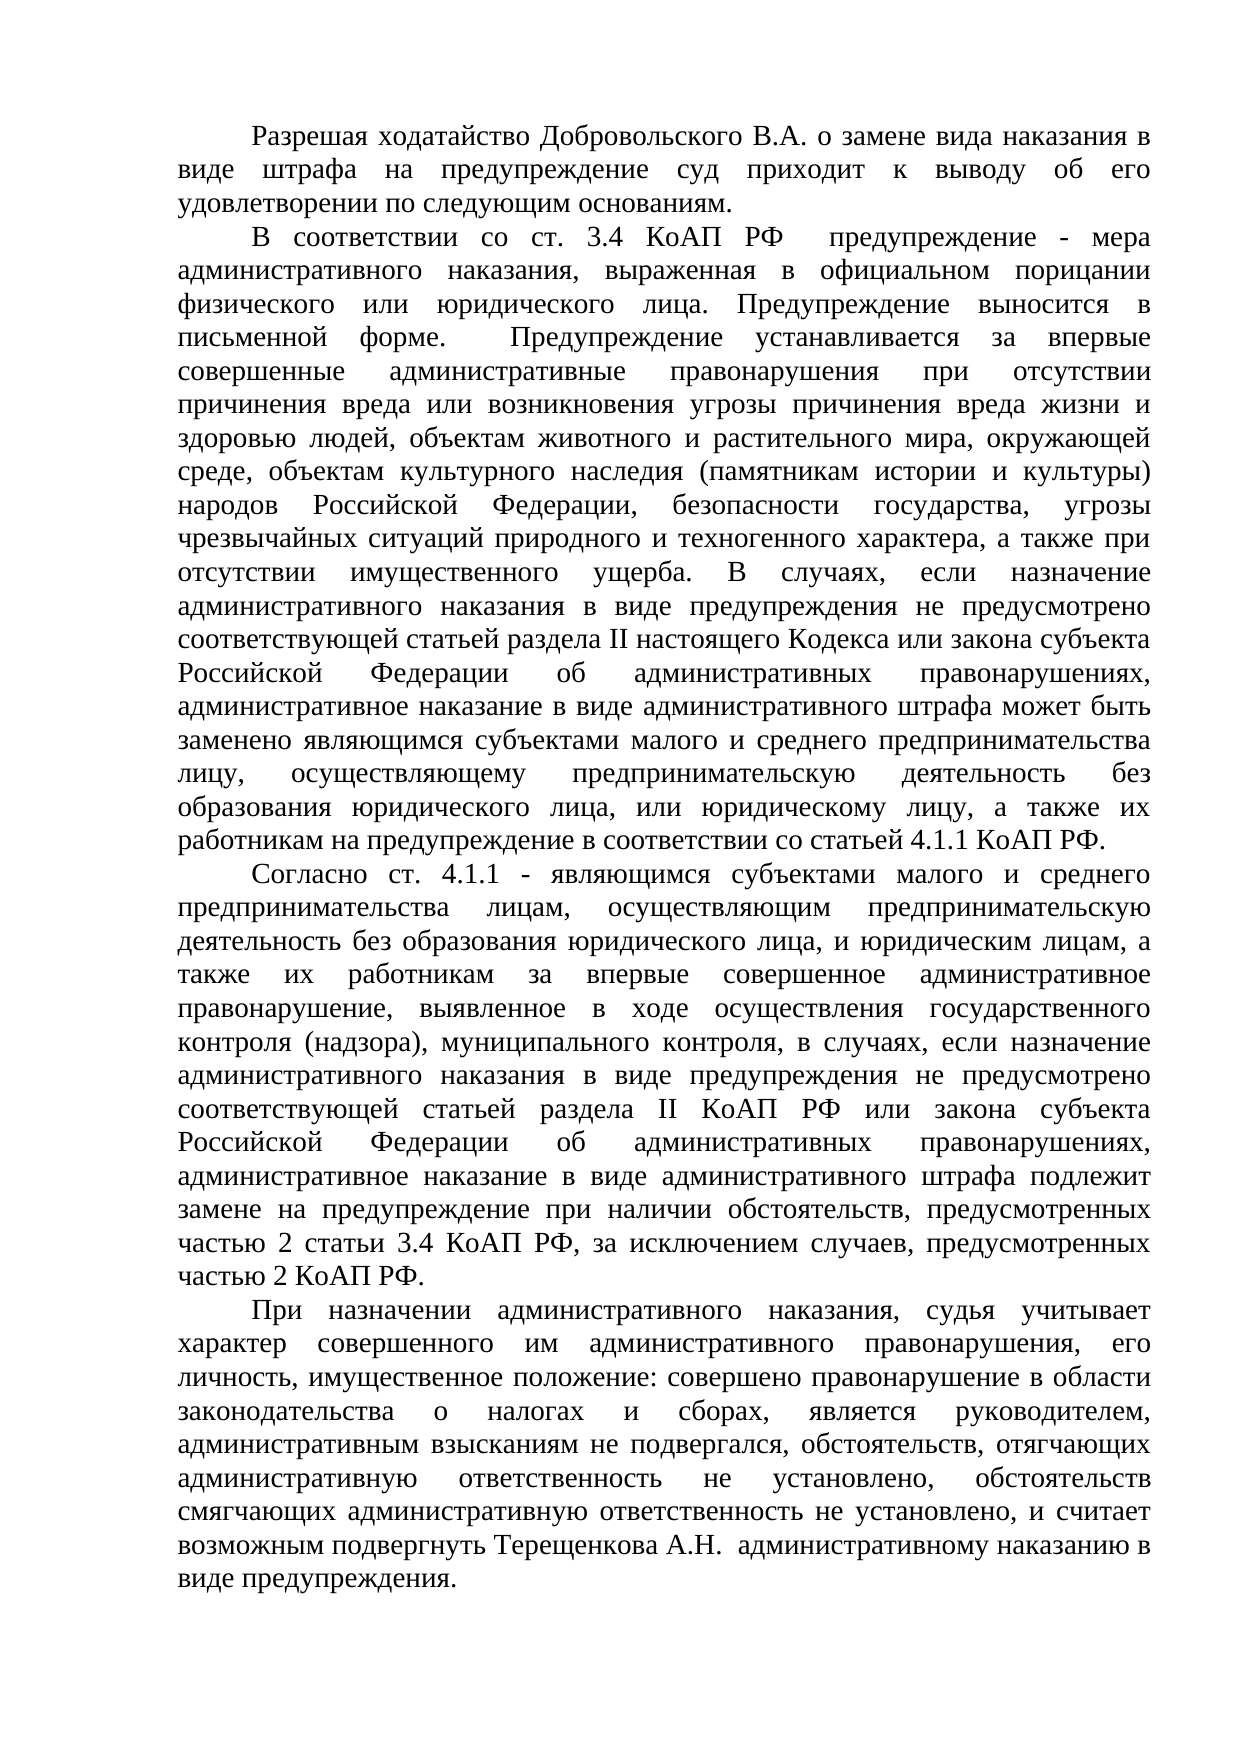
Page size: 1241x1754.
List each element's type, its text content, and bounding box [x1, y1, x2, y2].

text При назначении административного наказания, судья учитывает характер совершенного им административного правонарушения, его личность, имущественное положение: совершено правонарушение в области законодательства о налогах и сборах, является руководителем, административным взысканиям не подвергался, обстоятельств, отягчающих административную ответственность не установлено, обстоятельств смягчающих административную ответственность не установлено, и считает возможным подвергнуть Терещенкова А.Н. административному наказанию в виде предупреждения. [177, 1292, 1152, 1594]
text В соответствии со ст. 3.4 КоАП РФ предупреждение - мера административного наказания, выраженная в официальном порицании физического или юридического лица. Предупреждение выносится в письменной форме. Предупреждение устанавливается за впервые совершенные административные правонарушения при отсутствии причинения вреда или возникновения угрозы причинения вреда жизни и здоровью людей, объектам животного и растительного мира, окружающей среде, объектам культурного наследия (памятникам истории и культуры) народов Российской Федерации, безопасности государства, угрозы чрезвычайных ситуаций природного и техногенного характера, а также при отсутствии имущественного ущерба. В случаях, если назначение административного наказания в виде предупреждения не предусмотрено соответствующей статьей раздела II настоящего Кодекса или закона субъекта Российской Федерации об административных правонарушениях, административное наказание в виде административного штрафа может быть заменено являющимся субъектами малого и среднего предпринимательства лицу, осуществляющему предпринимательскую деятельность без образования юридического лица, или юридическому лицу, а также их работникам на предупреждение в соответствии со статьей 4.1.1 КоАП РФ. [177, 219, 1152, 856]
text Согласно ст. 4.1.1 - являющимся субъектами малого и среднего предпринимательства лицам, осуществляющим предпринимательскую деятельность без образования юридического лица, и юридическим лицам, а также их работникам за впервые совершенное административное правонарушение, выявленное в ходе осуществления государственного контроля (надзора), муниципального контроля, в случаях, если назначение административного наказания в виде предупреждения не предусмотрено соответствующей статьей раздела II КоАП РФ или закона субъекта Российской Федерации об административных правонарушениях, административное наказание в виде административного штрафа подлежит замене на предупреждение при наличии обстоятельств, предусмотренных частью 2 статьи 3.4 КоАП РФ, за исключением случаев, предусмотренных частью 2 КоАП РФ. [177, 856, 1152, 1292]
text Разрешая ходатайство Добровольского В.А. о замене вида наказания в виде штрафа на предупреждение суд приходит к выводу об его удовлетворении по следующим основаниям. [177, 118, 1152, 219]
